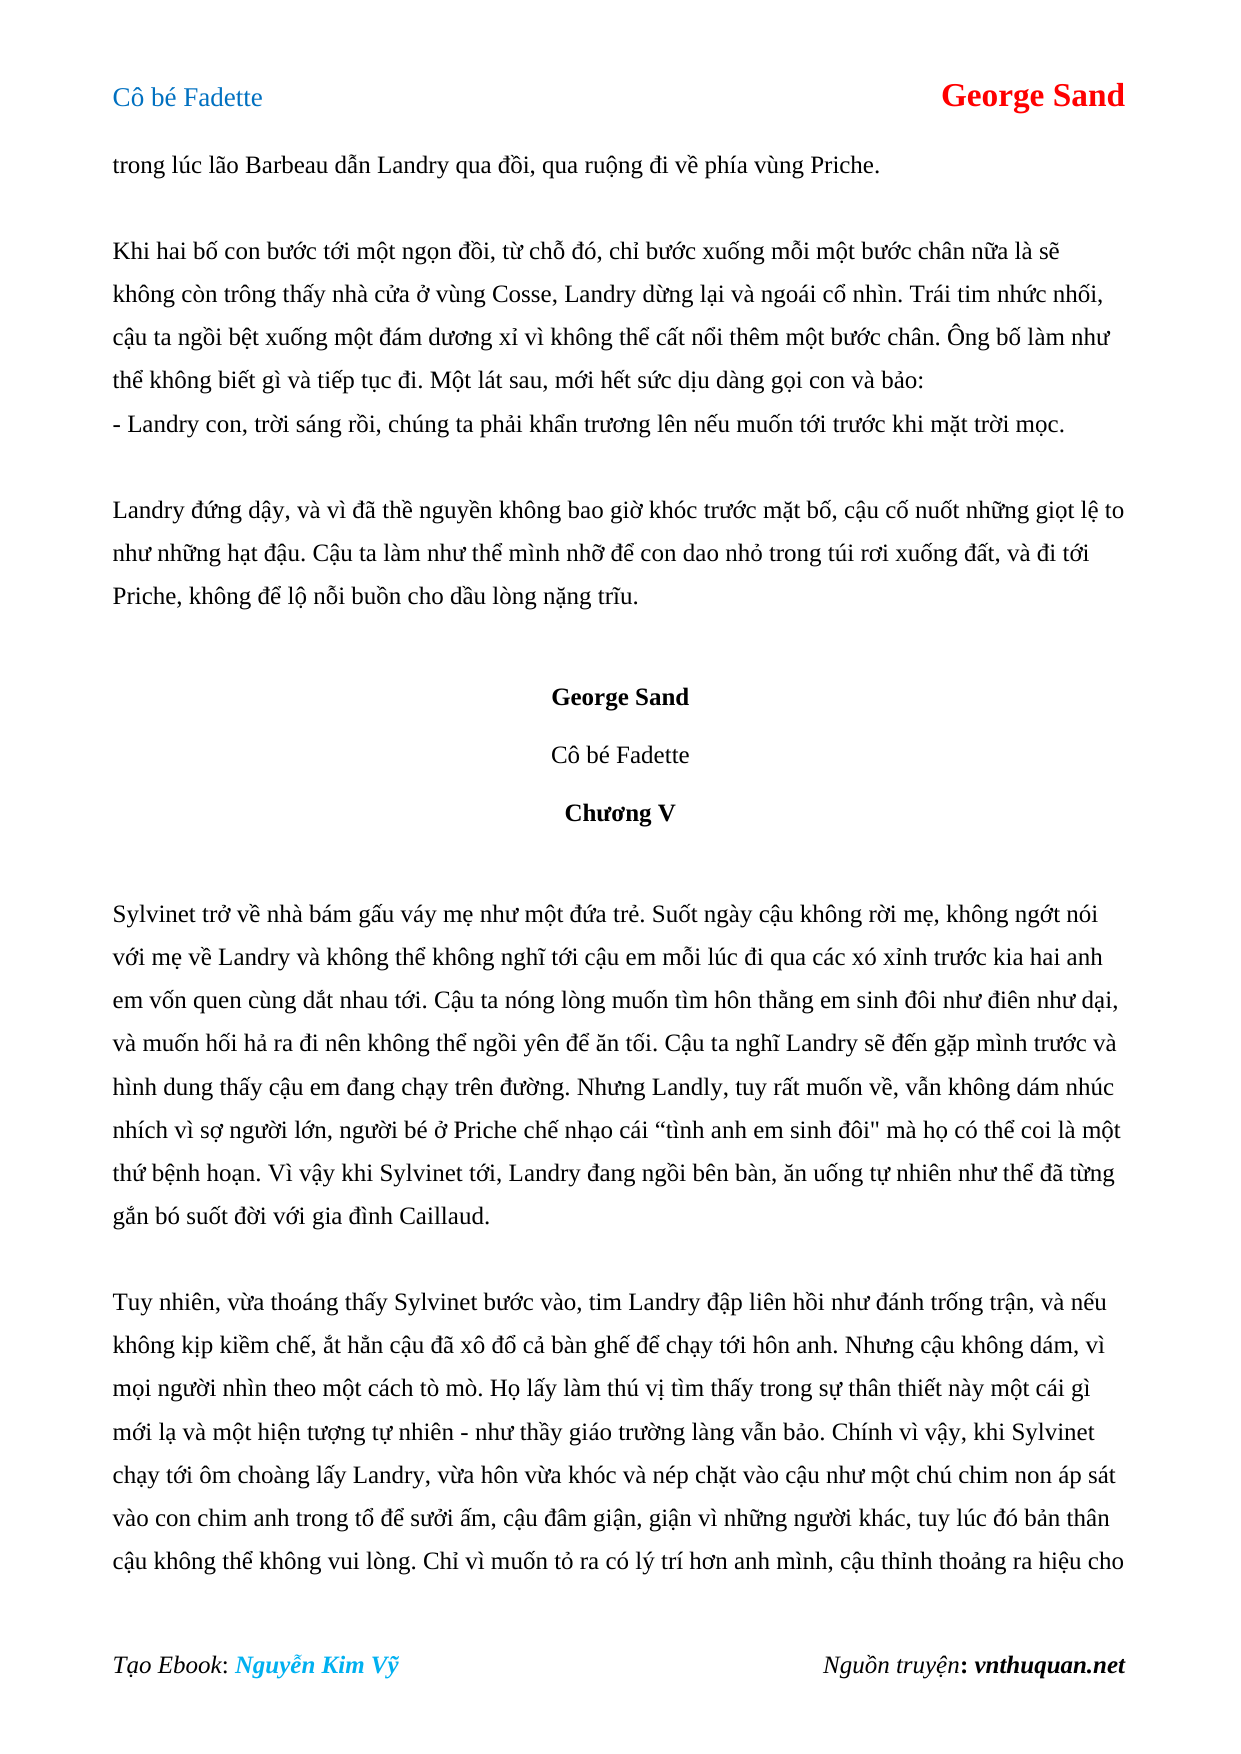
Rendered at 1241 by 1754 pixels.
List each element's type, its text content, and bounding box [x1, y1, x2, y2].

text George Sand [112, 682, 1128, 711]
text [112, 856, 1128, 1575]
text Cô bé Fadette [112, 740, 1128, 769]
text Chương V [112, 798, 1128, 827]
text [112, 150, 1128, 610]
